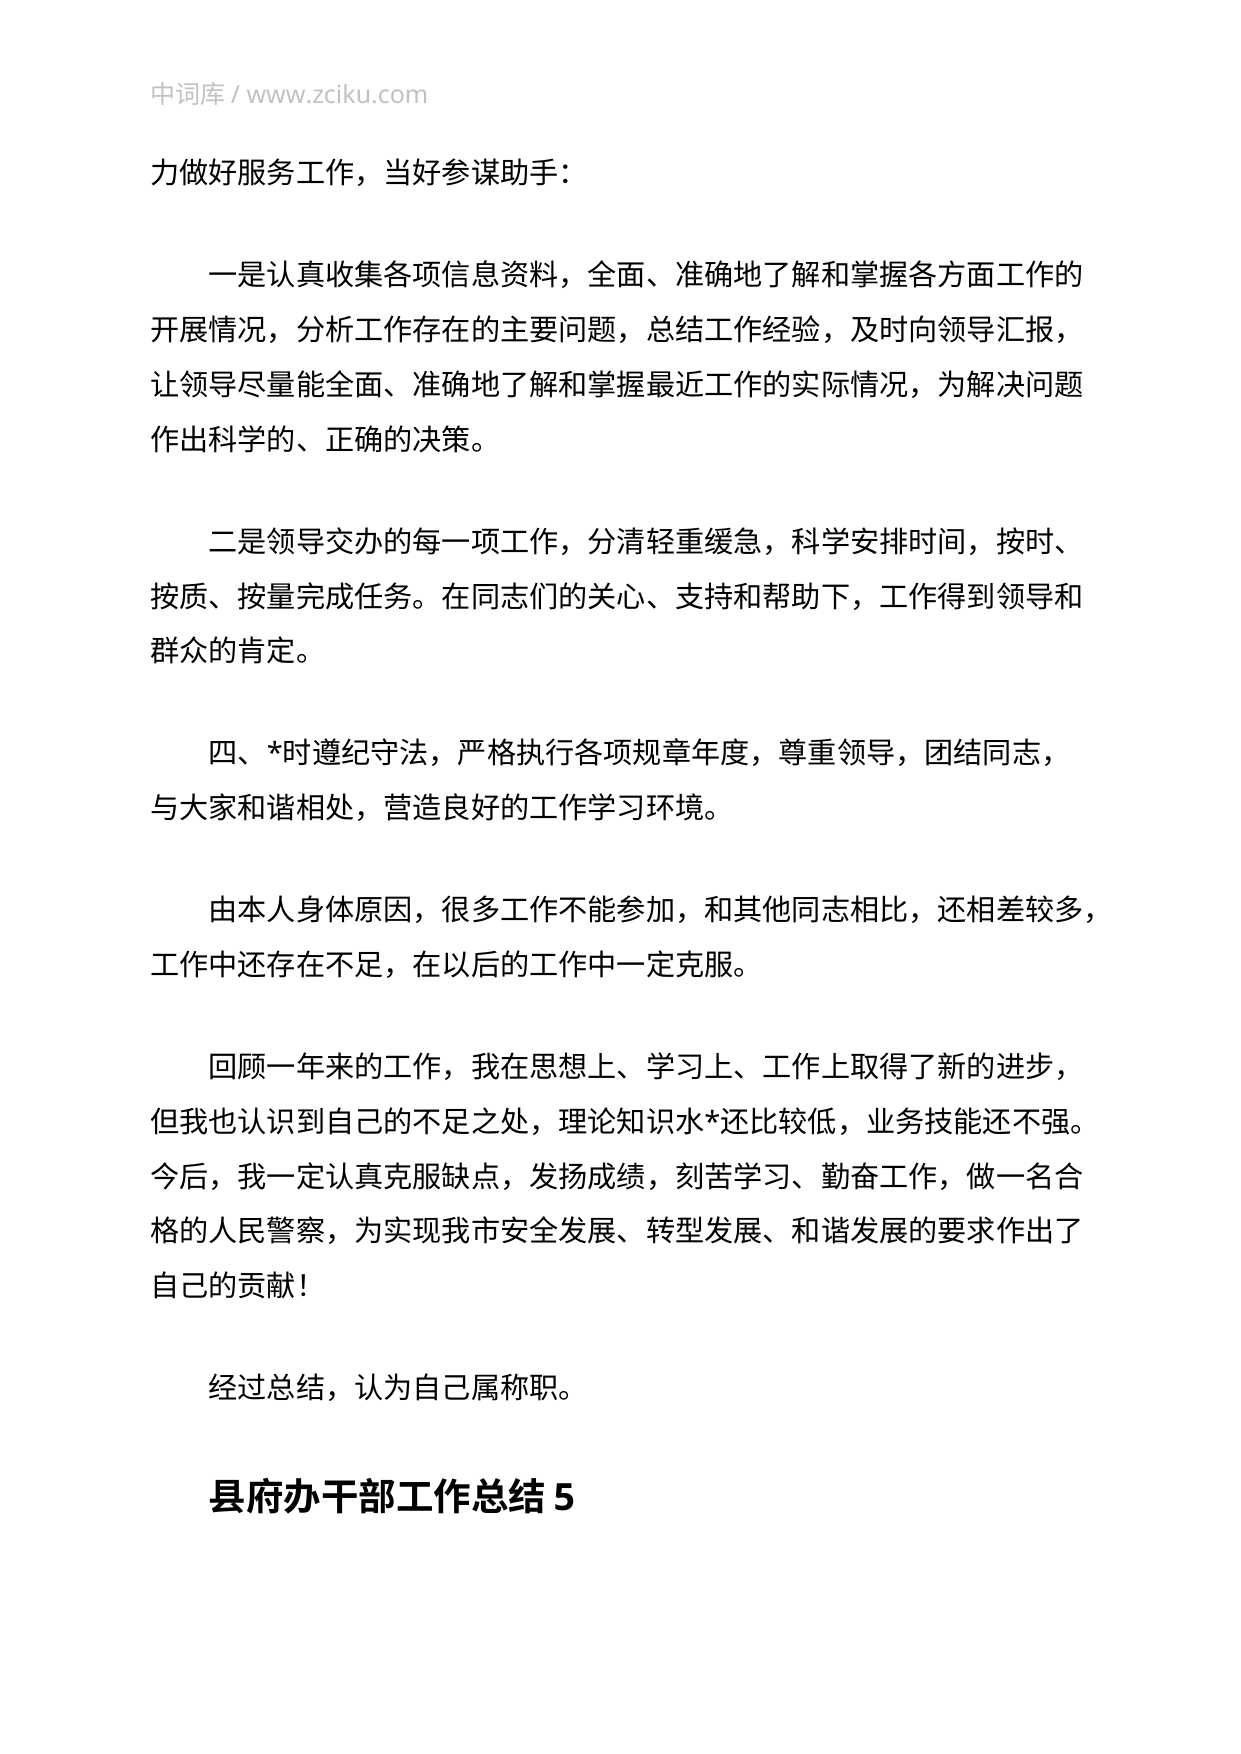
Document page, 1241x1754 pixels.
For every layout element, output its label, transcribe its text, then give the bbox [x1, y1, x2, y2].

text 二是领导交办的每一项工作，分清轻重缓急，科学安排时间，按时、按质、按量完成任务。在同志们的关心、支持和帮助下，工作得到领导和群众的肯定。 [150, 518, 1090, 670]
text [150, 150, 1090, 192]
text 由本人身体原因，很多工作不能参加，和其他同志相比，还相差较多，工作中还存在不足，在以后的工作中一定克服。 [150, 887, 1090, 984]
text 县府办干部工作总结5 [150, 1466, 1090, 1521]
text 回顾一年来的工作，我在思想上、学习上、工作上取得了新的进步，但我也认识到自己的不足之处，理论知识水*还比较低，业务技能还不强。今后，我一定认真克服缺点，发扬成绩，刻苦学习、勤奋工作，做一名合格的人民警察，为实现我市安全发展、转型发展、和谐发展的要求作出了自己的贡献！ [150, 1043, 1090, 1305]
text 四、*时遵纪守法，严格执行各项规章年度，尊重领导，团结同志，与大家和谐相处，营造良好的工作学习环境。 [150, 730, 1090, 827]
text 经过总结，认为自己属称职。 [150, 1365, 1090, 1407]
text 一是认真收集各项信息资料，全面、准确地了解和掌握各方面工作的开展情况，分析工作存在的主要问题，总结工作经验，及时向领导汇报，让领导尽量能全面、准确地了解和掌握最近工作的实际情况，为解决问题作出科学的、正确的决策。 [150, 252, 1090, 459]
